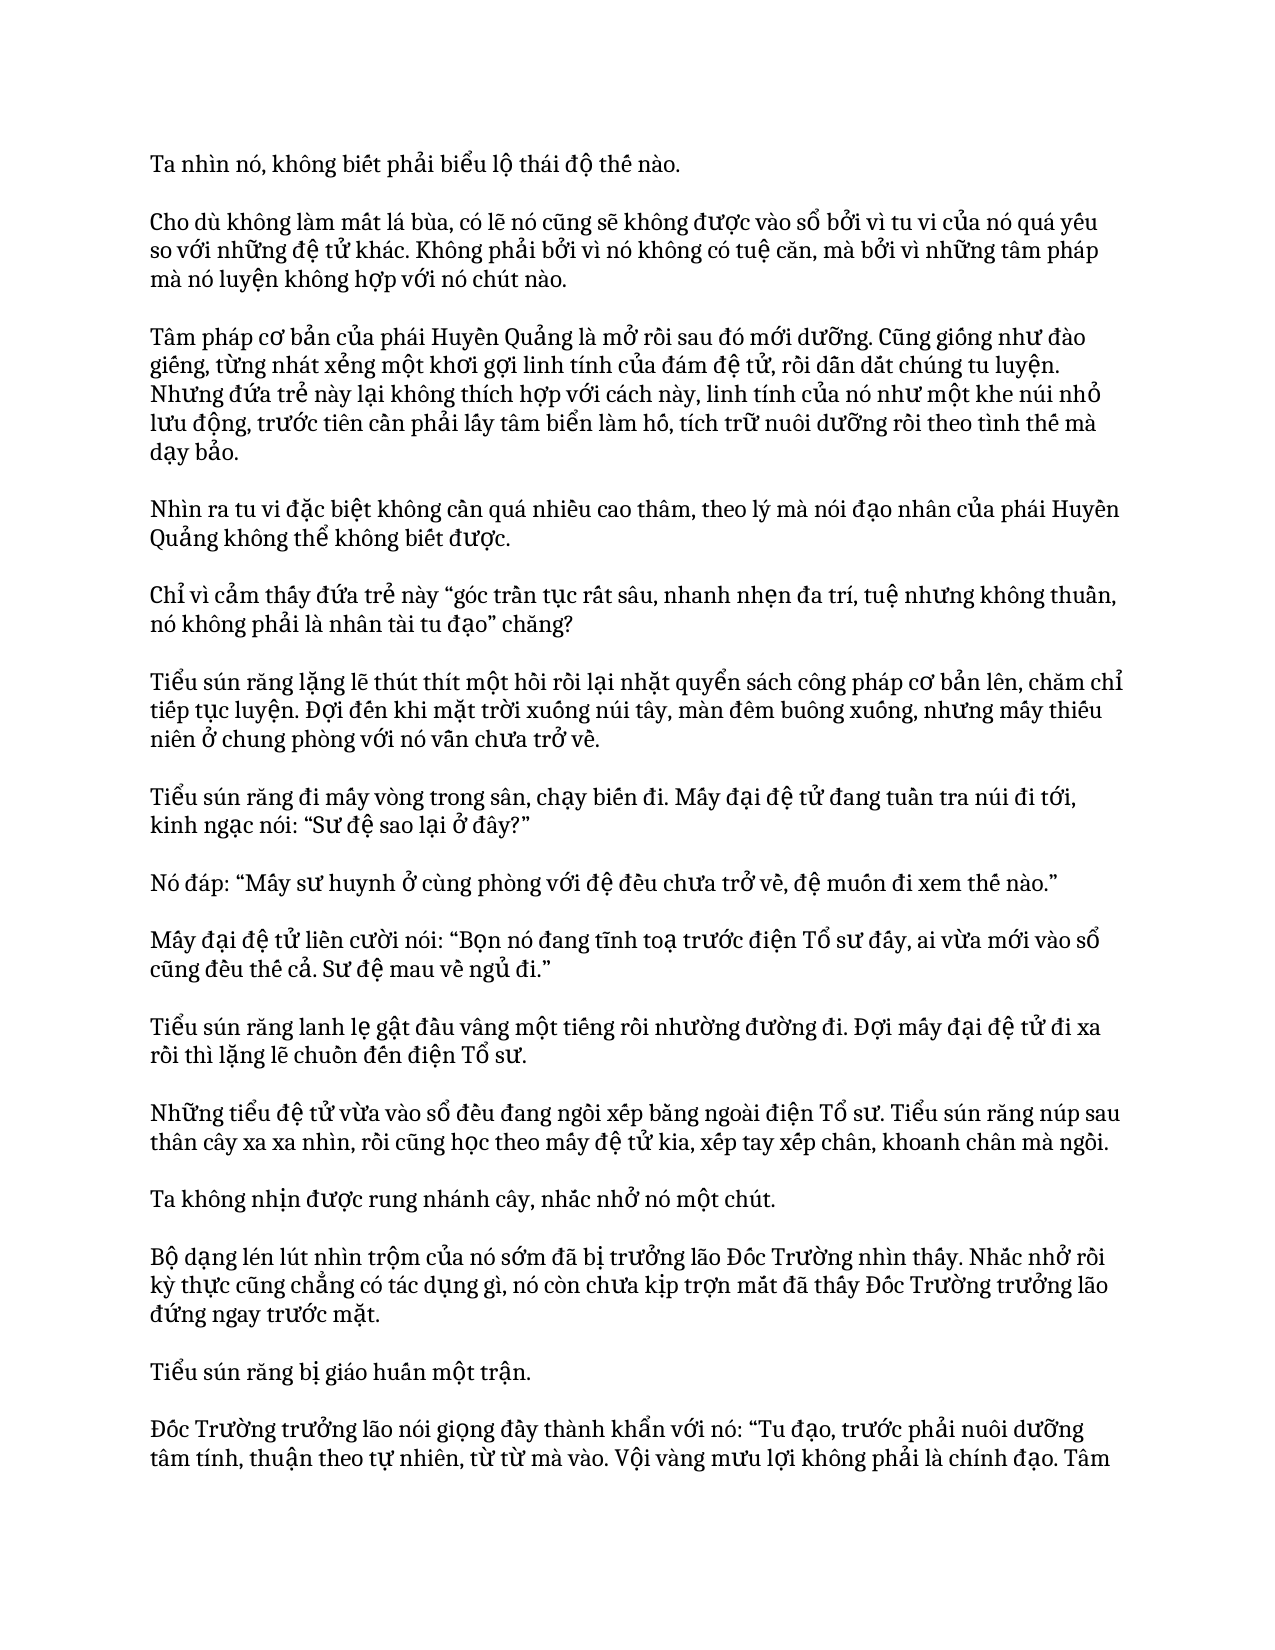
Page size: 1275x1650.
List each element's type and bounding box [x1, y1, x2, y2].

text [150, 150, 1125, 1472]
